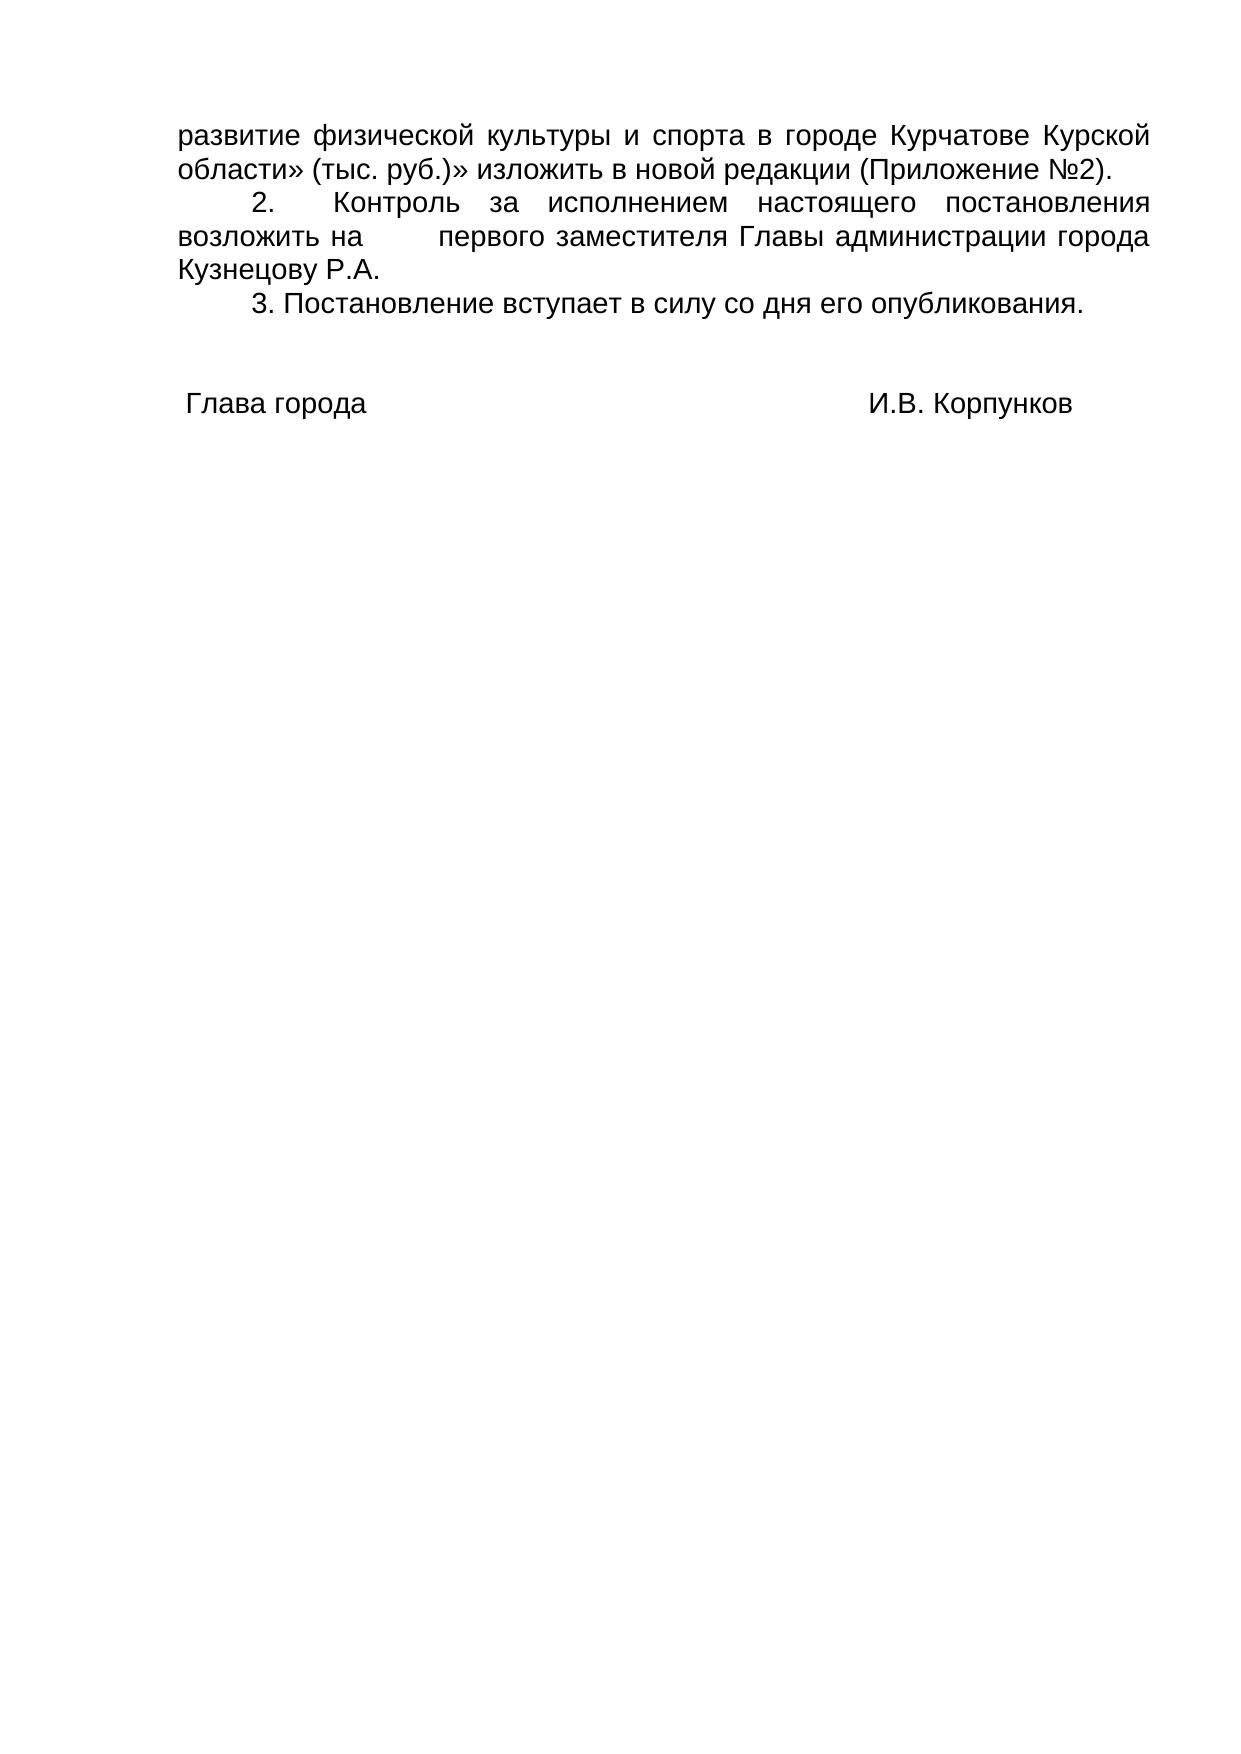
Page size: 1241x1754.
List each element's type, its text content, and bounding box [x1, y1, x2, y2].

text 3. Постановление вступает в силу со дня его опубликования. [177, 286, 1152, 319]
text 2. Контроль за исполнением настоящего постановления возложить на первого заместителя Главы администрации города Кузнецову Р.А. [177, 185, 1152, 286]
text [177, 118, 1152, 185]
text Глава города И.В. Корпунков [177, 386, 1152, 420]
